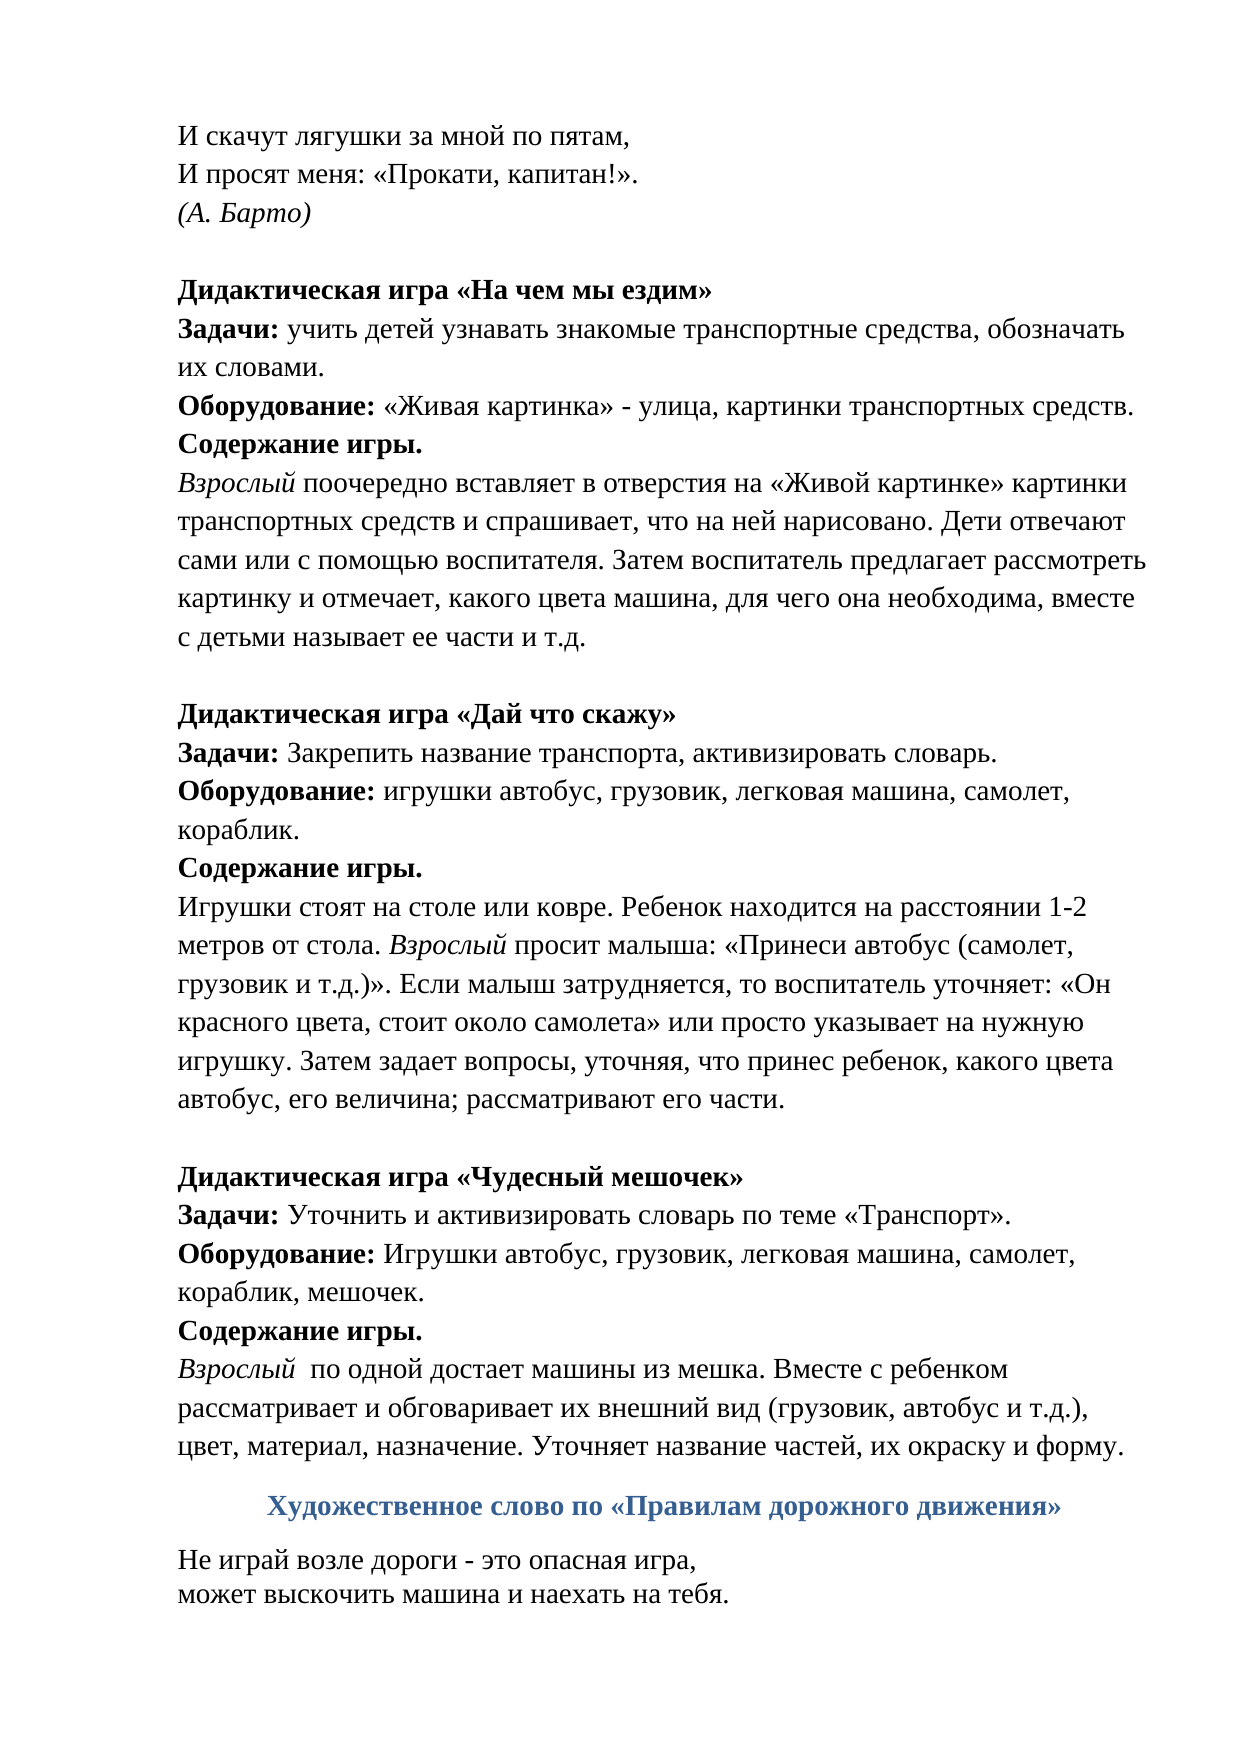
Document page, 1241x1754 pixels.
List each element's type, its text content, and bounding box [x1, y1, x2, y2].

text Художественное слово по «Правилам дорожного движения» [177, 1488, 1152, 1521]
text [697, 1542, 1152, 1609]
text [177, 118, 1152, 1462]
